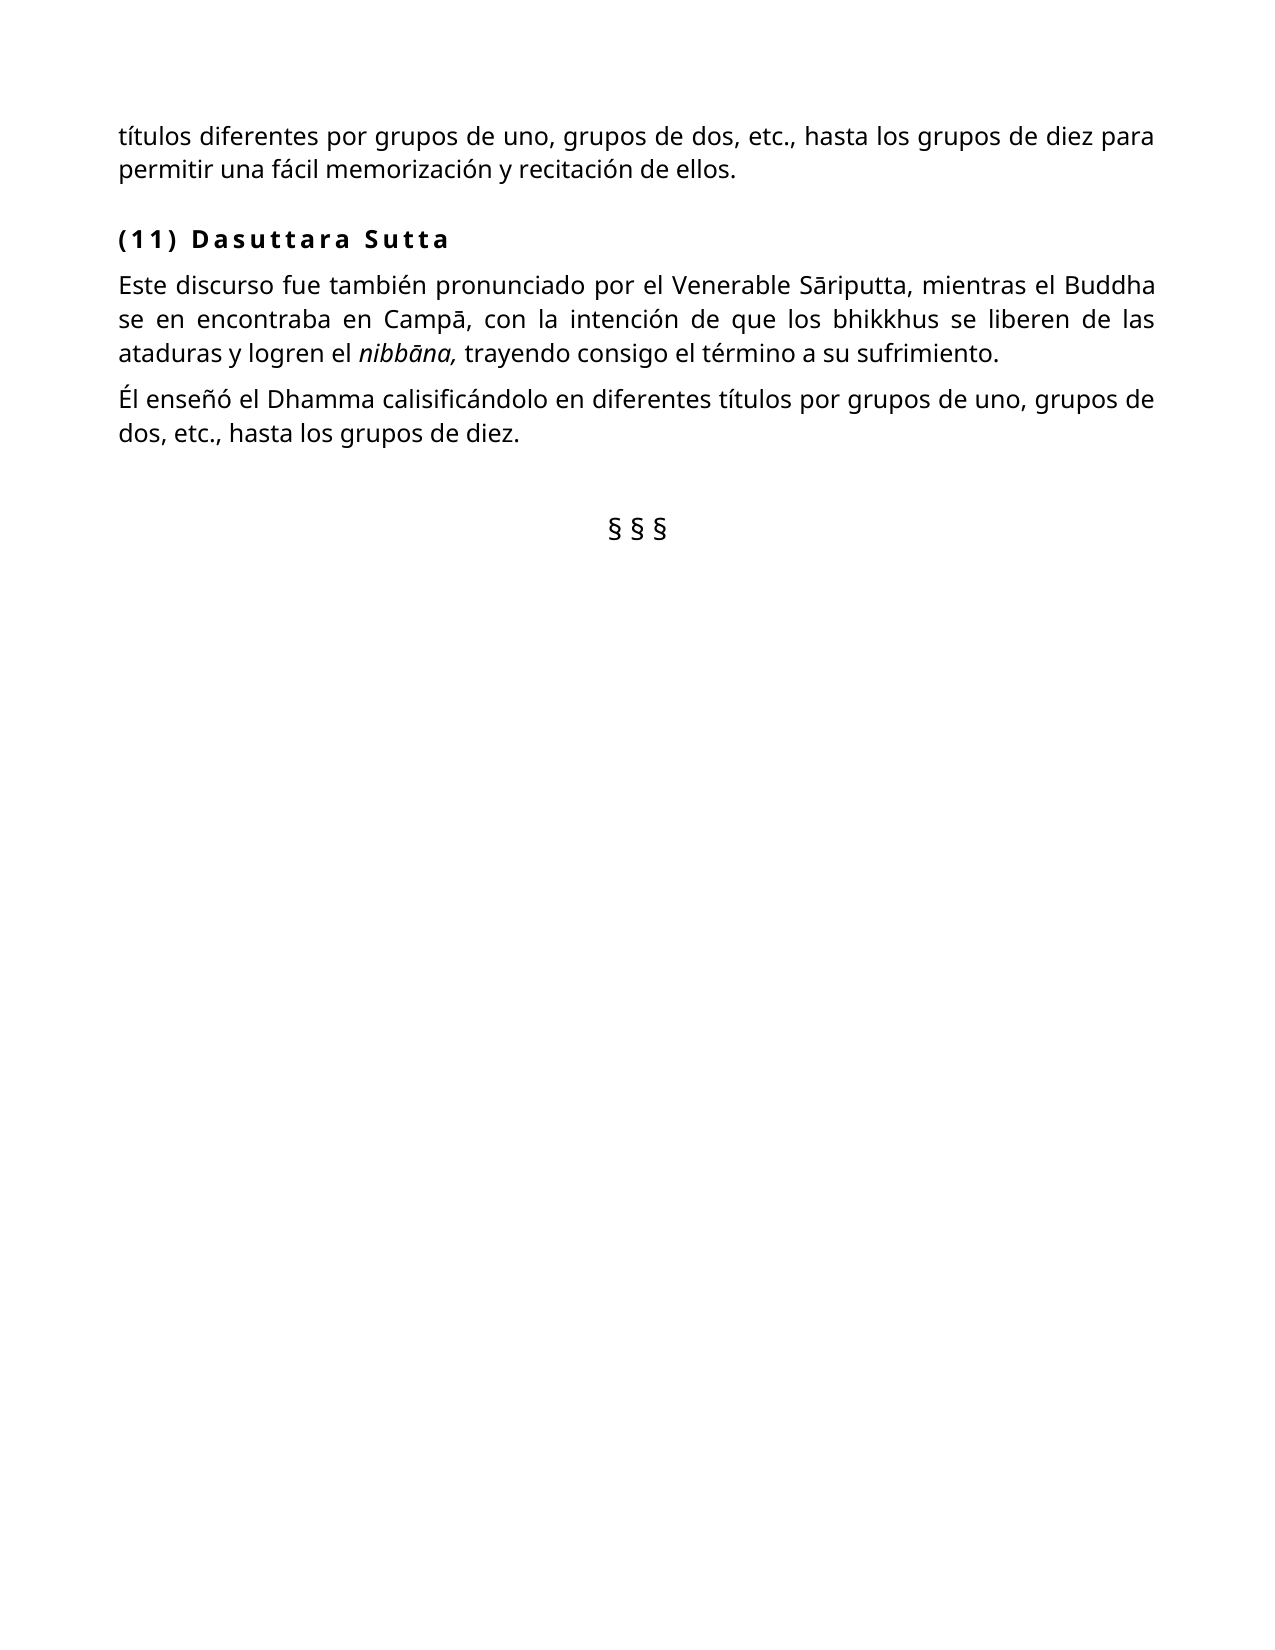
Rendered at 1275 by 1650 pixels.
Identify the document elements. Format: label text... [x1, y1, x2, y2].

subtitle (11) Dasuttara Sutta [118, 221, 1157, 255]
text § § § [118, 509, 1157, 549]
text Él enseñó el Dhamma calisificándolo en diferentes títulos por grupos de uno, grupos de dos, etc., hasta los grupos de diez. [118, 382, 1157, 450]
text Este discurso fue también pronunciado por el Venerable Sāriputta, mientras el Buddha se en encontraba en Campā, con la intención de que los bhikkhus se liberen de las ataduras y logren el nibbāna, trayendo consigo el término a su sufrimiento. [118, 267, 1157, 369]
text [118, 118, 1157, 186]
